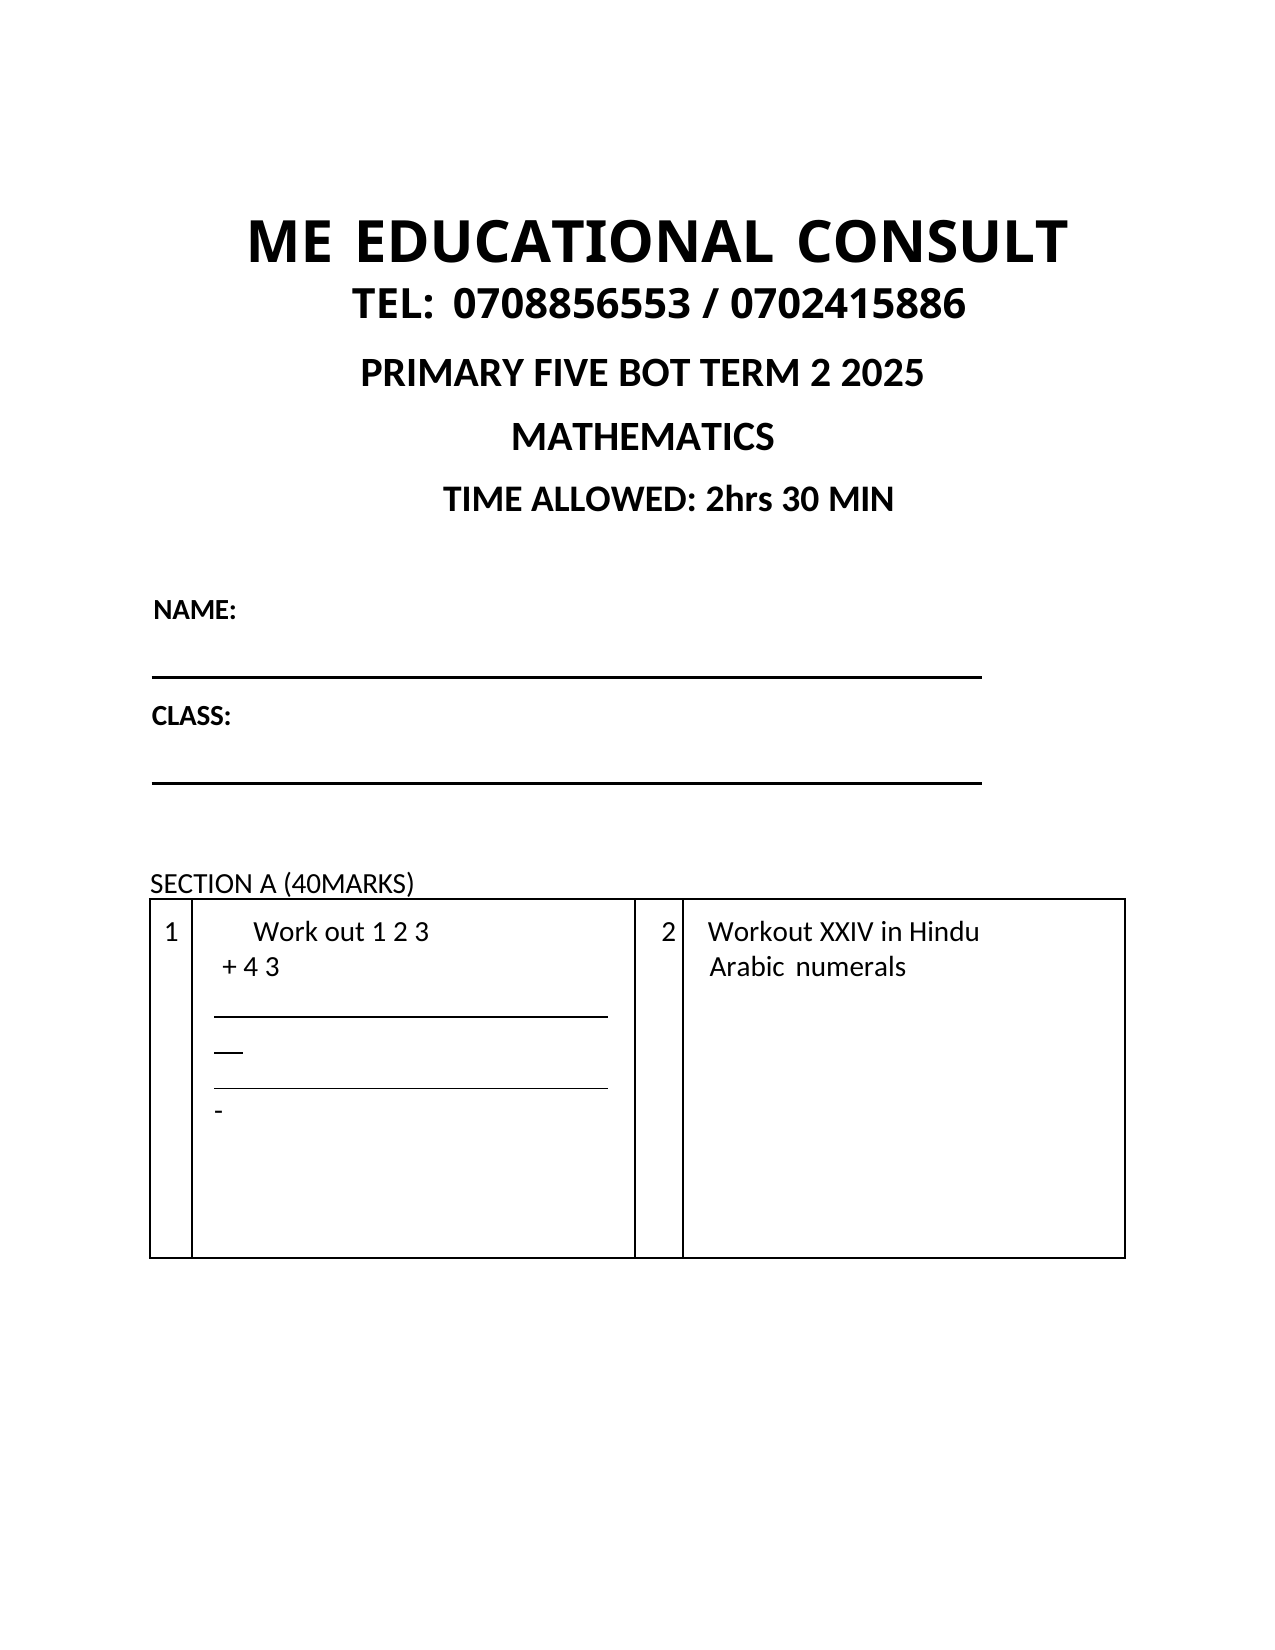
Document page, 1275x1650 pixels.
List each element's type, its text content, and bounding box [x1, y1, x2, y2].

text MATHEMATICS [223, 420, 1062, 458]
text NAME: [153, 591, 1162, 627]
title ME EDUCATIONAL CONSULT [245, 203, 1162, 277]
text TEL: 0708856553 / 0702415886 [256, 277, 1062, 329]
text SECTION A (40MARKS) [150, 866, 1162, 901]
text CLASS: [152, 697, 1162, 732]
text PRIMARY FIVE BOT TERM 2 2025 [223, 355, 1062, 394]
text TIME ALLOWED: 2hrs 30 MIN [275, 475, 1062, 521]
